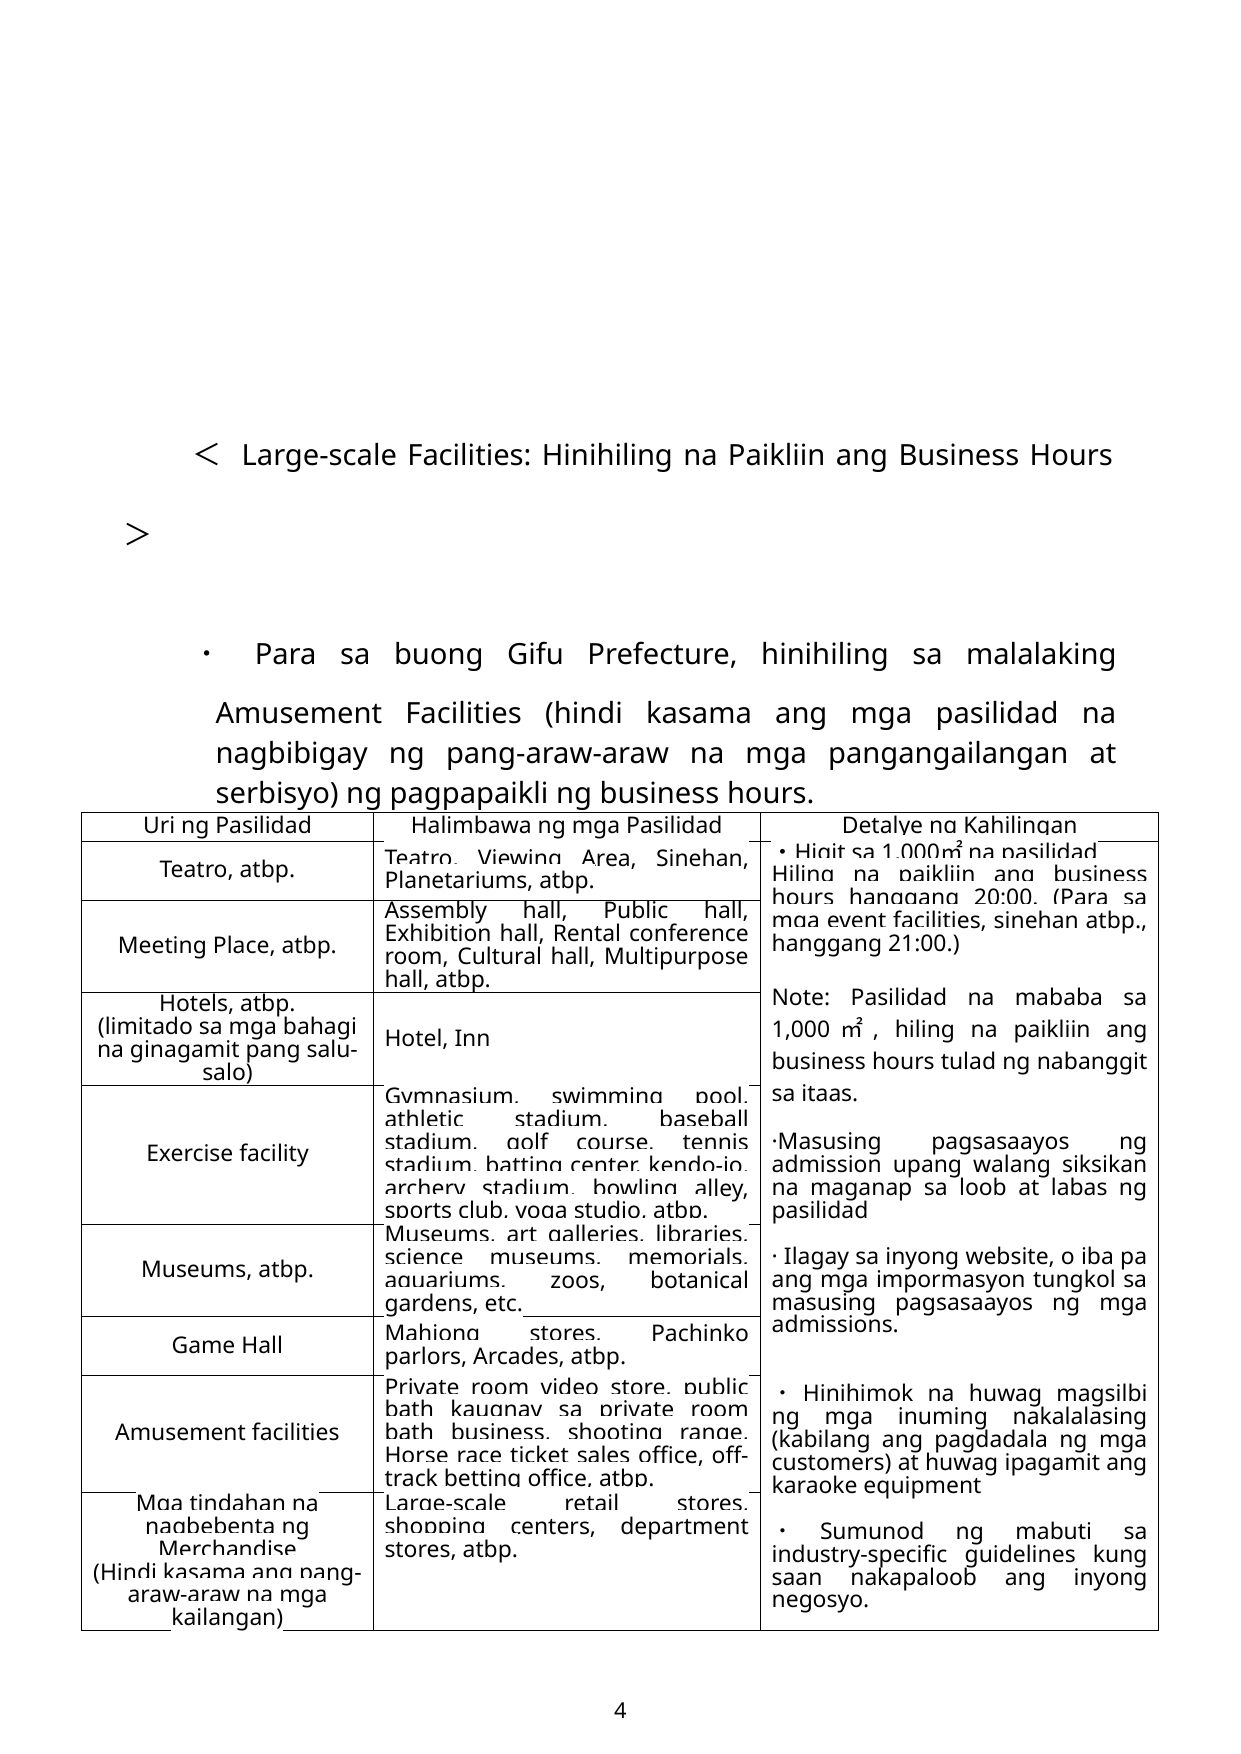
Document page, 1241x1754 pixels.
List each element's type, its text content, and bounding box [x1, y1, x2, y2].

table_header Uri ng Pasilidad [82, 813, 373, 841]
table_cell Museums, atbp. [82, 1225, 373, 1316]
table_cell Hotels, atbp. (limitado sa mga bahagi na ginagamit pang salu-salo) [82, 993, 373, 1085]
table_cell Large-scale retail stores, shopping centers, department stores, atbp. [374, 1493, 760, 1630]
table_cell Teatro, Viewing Area, Sinehan, Planetariums, atbp. [374, 842, 760, 899]
table_cell Game Hall [82, 1317, 373, 1375]
table_cell Amusement facilities [82, 1376, 373, 1492]
table_cell Museums, art galleries, libraries, science museums, memorials, aquariums, zoos, botanical gardens, etc. [523, 1225, 760, 1316]
table_cell ・Higit sa 1,000㎡ na pasilidad Hiling na paikliin ang business hours hanggang 20:00. (Para sa mga event facilities, sinehan atbp., hanggang 21:00.) Note: Pasilidad na mababa sa 1,000㎡, hiling na paikliin ang business hours tulad ng nabanggit sa itaas. ·Masusing pagsasaayos ng admission upang walang siksikan na maganap sa loob at labas ng pasilidad · Ilagay sa inyong website, o iba pa ang mga impormasyon tungkol sa masusing pagsasaayos ng mga admissions. ・Hinihimok na huwag magsilbi ng mga inuming nakalalasing (kabilang ang pagdadala ng mga customers) at huwag ipagamit ang karaoke equipment ・Sumunod ng mabuti sa industry-specific guidelines kung saan nakapaloob ang inyong negosyo. [761, 842, 1158, 1630]
table_cell Mahjong stores, Pachinko parlors, Arcades, atbp. [626, 1317, 760, 1375]
table_cell Teatro, atbp. [82, 842, 373, 899]
table_cell Mga tindahan na nagbebenta ng Merchandise (Hindi kasama ang pang-araw-araw na mga kailangan) [82, 1493, 171, 1630]
table_cell Mga tindahan na nagbebenta ng Merchandise (Hindi kasama ang pang-araw-araw na mga kailangan) [283, 1493, 373, 1630]
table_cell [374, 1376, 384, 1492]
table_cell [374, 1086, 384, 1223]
text ＜Large-scale Facilities: Hinihiling na Paikliin ang Business Hours＞ [123, 413, 1117, 572]
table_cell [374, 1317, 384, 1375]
table_header Detalye ng Kahilingan [761, 813, 1158, 841]
table_cell Exercise facility [82, 1086, 373, 1223]
text ・Para sa buong Gifu Prefecture, hinihiling sa malalaking Amusement Facilities (hindi kasama ang mga pasilidad na nagbibigay ng pang-araw-araw na mga pangangailangan at serbisyo) ng pagpapaikli ng business hours. [173, 612, 1117, 812]
table_cell Hotel, Inn [374, 993, 760, 1085]
table_cell Meeting Place, atbp. [82, 901, 373, 992]
table_cell Private room video store, public bath kaugnay sa private room bath business, shooting range, Horse race ticket sales office, off-track betting office, atbp. [654, 1376, 760, 1492]
table_header Halimbawa ng mga Pasilidad [374, 813, 760, 841]
table_cell Assembly hall, Public hall, Exhibition hall, Rental conference room, Cultural hall, Multipurpose hall, atbp. [374, 901, 760, 992]
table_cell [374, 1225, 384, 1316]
